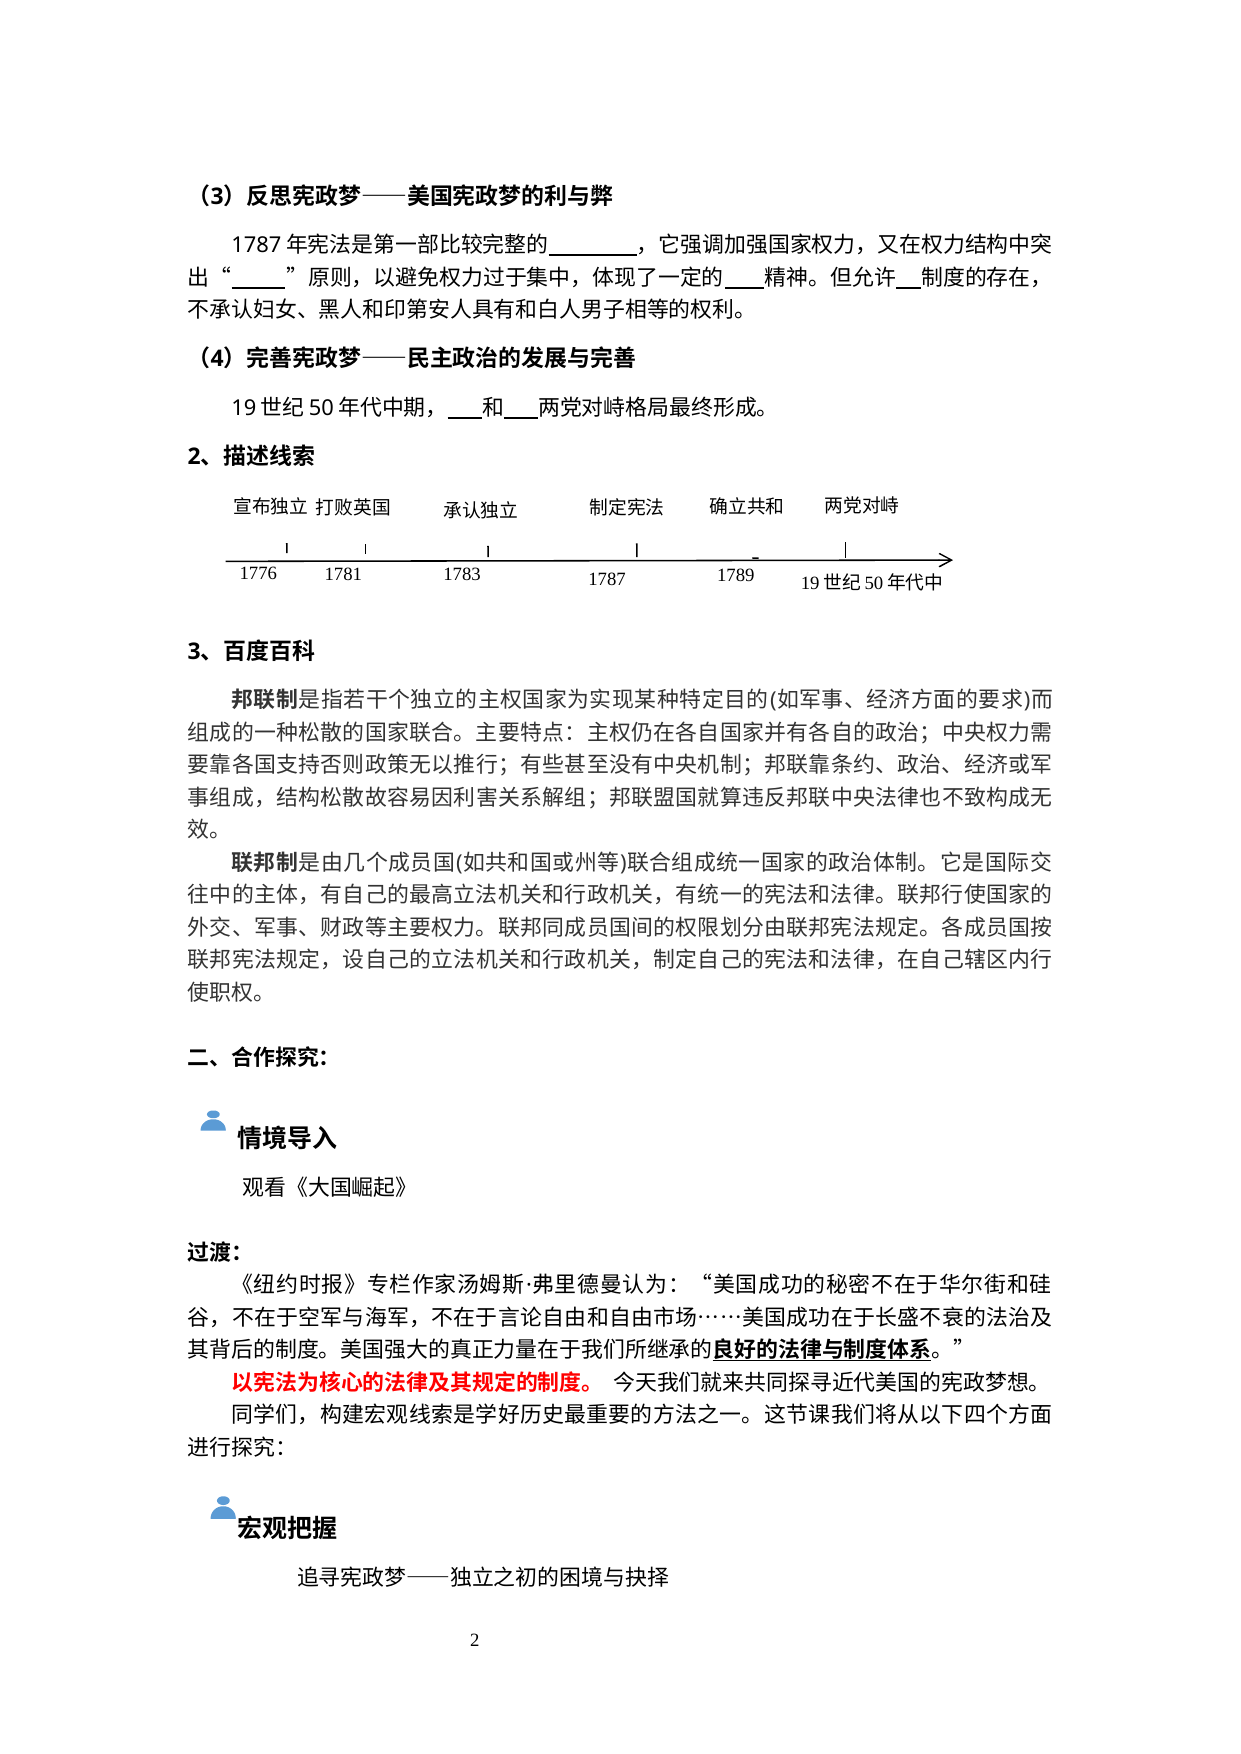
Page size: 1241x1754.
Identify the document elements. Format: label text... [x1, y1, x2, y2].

text 联邦制是由几个成员国(如共和国或州等)联合组成统一国家的政治体制。它是国际交往中的主体，有自己的最高立法机关和行政机关，有统一的宪法和法律。联邦行使国家的外交、军事、财政等主要权力。联邦同成员国间的权限划分由联邦宪法规定。各成员国按联邦宪法规定，设自己的立法机关和行政机关，制定自己的宪法和法律，在自己辖区内行使职权。 [187, 844, 1053, 1007]
text 以宪法为核心的法律及其规定的制度。 今天我们就来共同探寻近代美国的宪政梦想。 [187, 1364, 1053, 1397]
text 《纽约时报》专栏作家汤姆斯·弗里德曼认为：“美国成功的秘密不在于华尔街和硅谷，不在于空军与海军，不在于言论自由和自由市场……美国成功在于长盛不衰的法治及其背后的制度。美国强大的真正力量在于我们所继承的良好的法律与制度体系。” [187, 1267, 1053, 1364]
text 邦联制是指若干个独立的主权国家为实现某种特定目的(如军事、经济方面的要求)而组成的一种松散的国家联合。主要特点：主权仍在各自国家并有各自的政治；中央权力需要靠各国支持否则政策无以推行；有些甚至没有中央机制；邦联靠条约、政治、经济或军事组成，结构松散故容易因利害关系解组；邦联盟国就算违反邦联中央法律也不致构成无效。 [187, 682, 1053, 844]
text 宏观把握 [187, 1494, 1053, 1559]
text 1787年宪法是第一部比较完整的 ，它强调加强国家权力，又在权力结构中突出“ ”原则，以避免权力过于集中，体现了一定的 精神。但允许 制度的存在，不承认妇女、黑人和印第安人具有和白人男子相等的权利。 [187, 227, 1053, 324]
text （3）反思宪政梦——美国宪政梦的利与弊 [187, 162, 1053, 227]
text 同学们，构建宏观线索是学好历史最重要的方法之一。这节课我们将从以下四个方面进行探究： [187, 1397, 1053, 1462]
text 二、合作探究： [187, 1039, 1053, 1072]
text 观看《大国崛起》 [187, 1169, 1053, 1202]
text 19世纪50年代中期， 和 两党对峙格局最终形成。 [187, 389, 1053, 422]
text 情境导入 [187, 1104, 1053, 1169]
text （4）完善宪政梦——民主政治的发展与完善 [187, 324, 1053, 389]
text 2、描述线索 [187, 422, 1053, 487]
text 过渡： [187, 1234, 1053, 1267]
text 追寻宪政梦——独立之初的困境与抉择 [187, 1559, 1053, 1592]
text 3、百度百科 [187, 617, 1053, 682]
